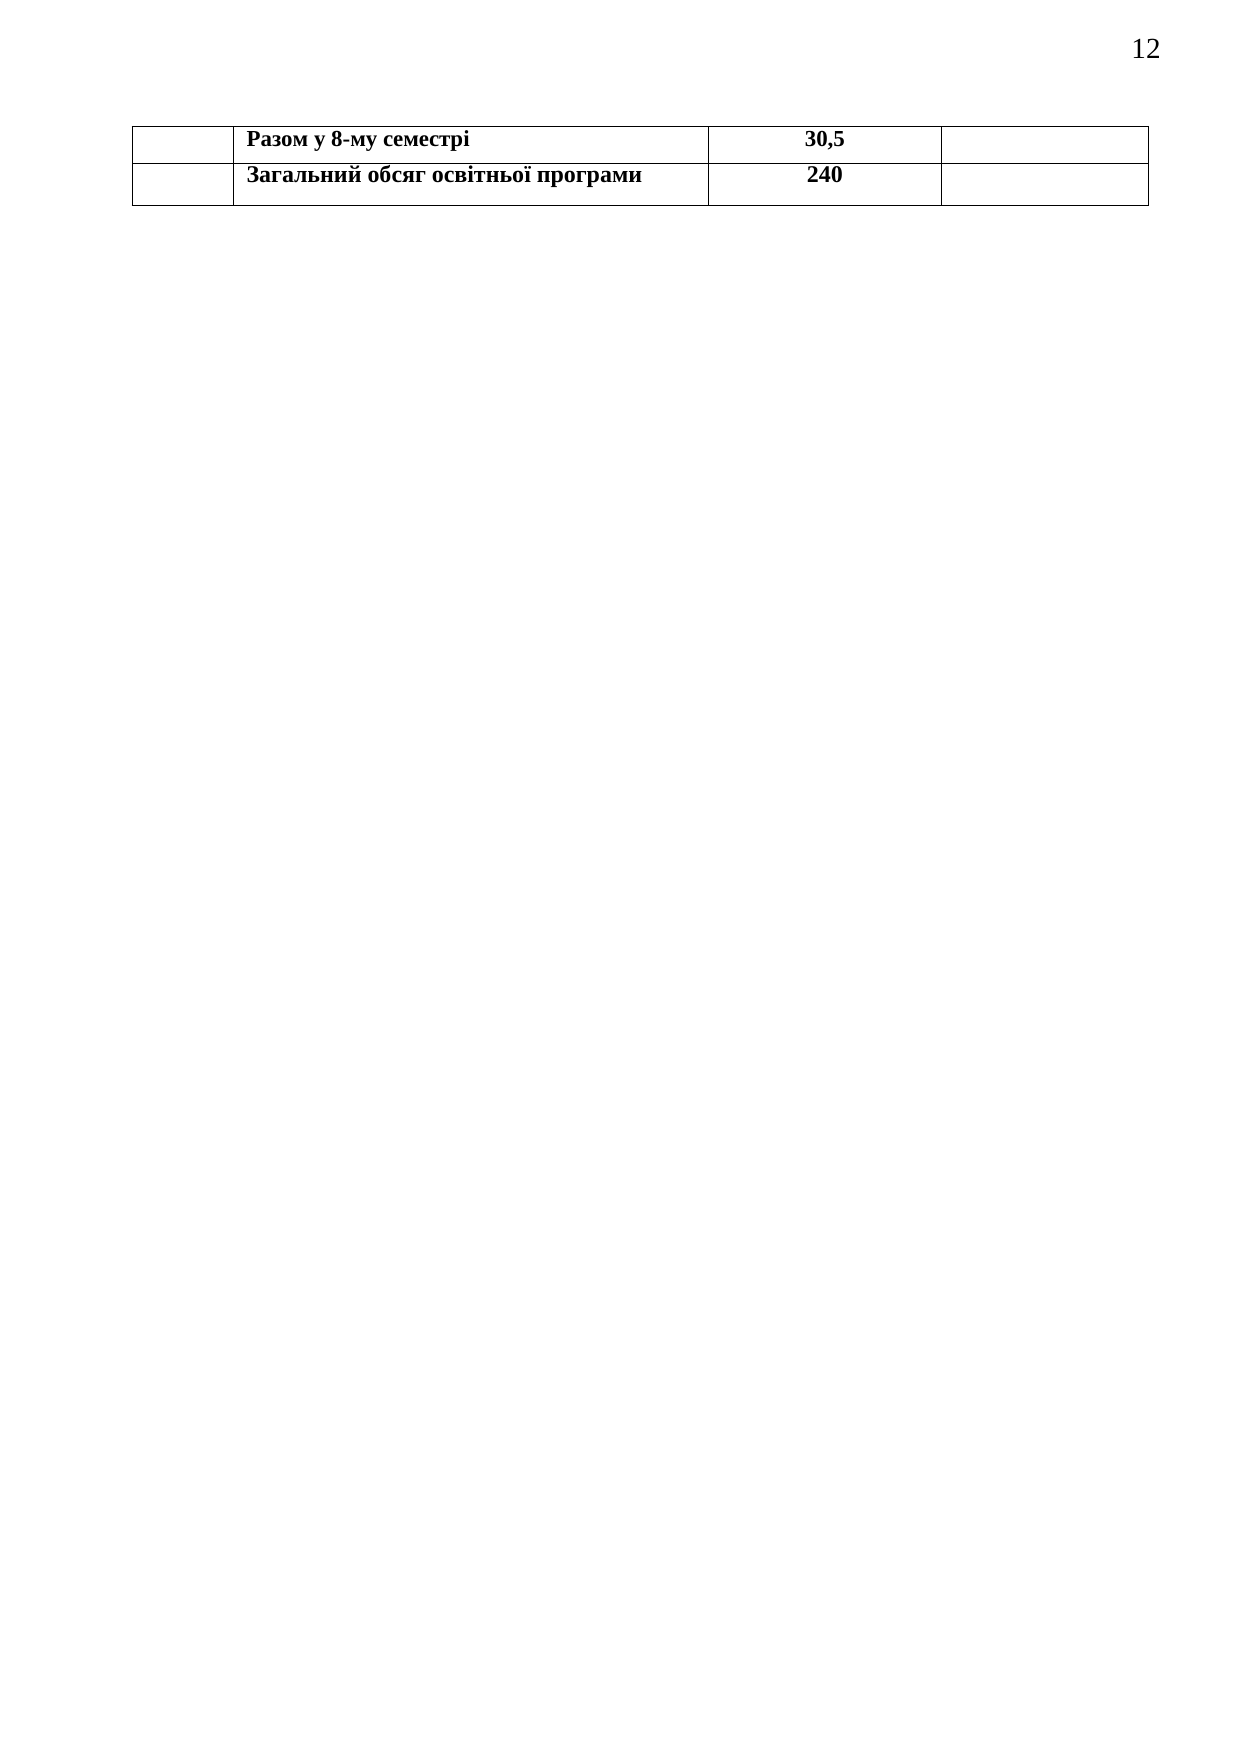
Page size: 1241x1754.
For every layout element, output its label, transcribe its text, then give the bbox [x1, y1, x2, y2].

table_cell Разом у 8-му семестрі [234, 127, 708, 163]
table_cell Загальний обсяг освітньої програми [234, 164, 708, 205]
table_cell [942, 127, 1148, 163]
table_cell [133, 164, 233, 205]
table_cell 30,5 [709, 127, 941, 163]
table_cell [942, 164, 1148, 205]
table_cell 240 [709, 164, 941, 205]
table_cell [133, 127, 233, 163]
